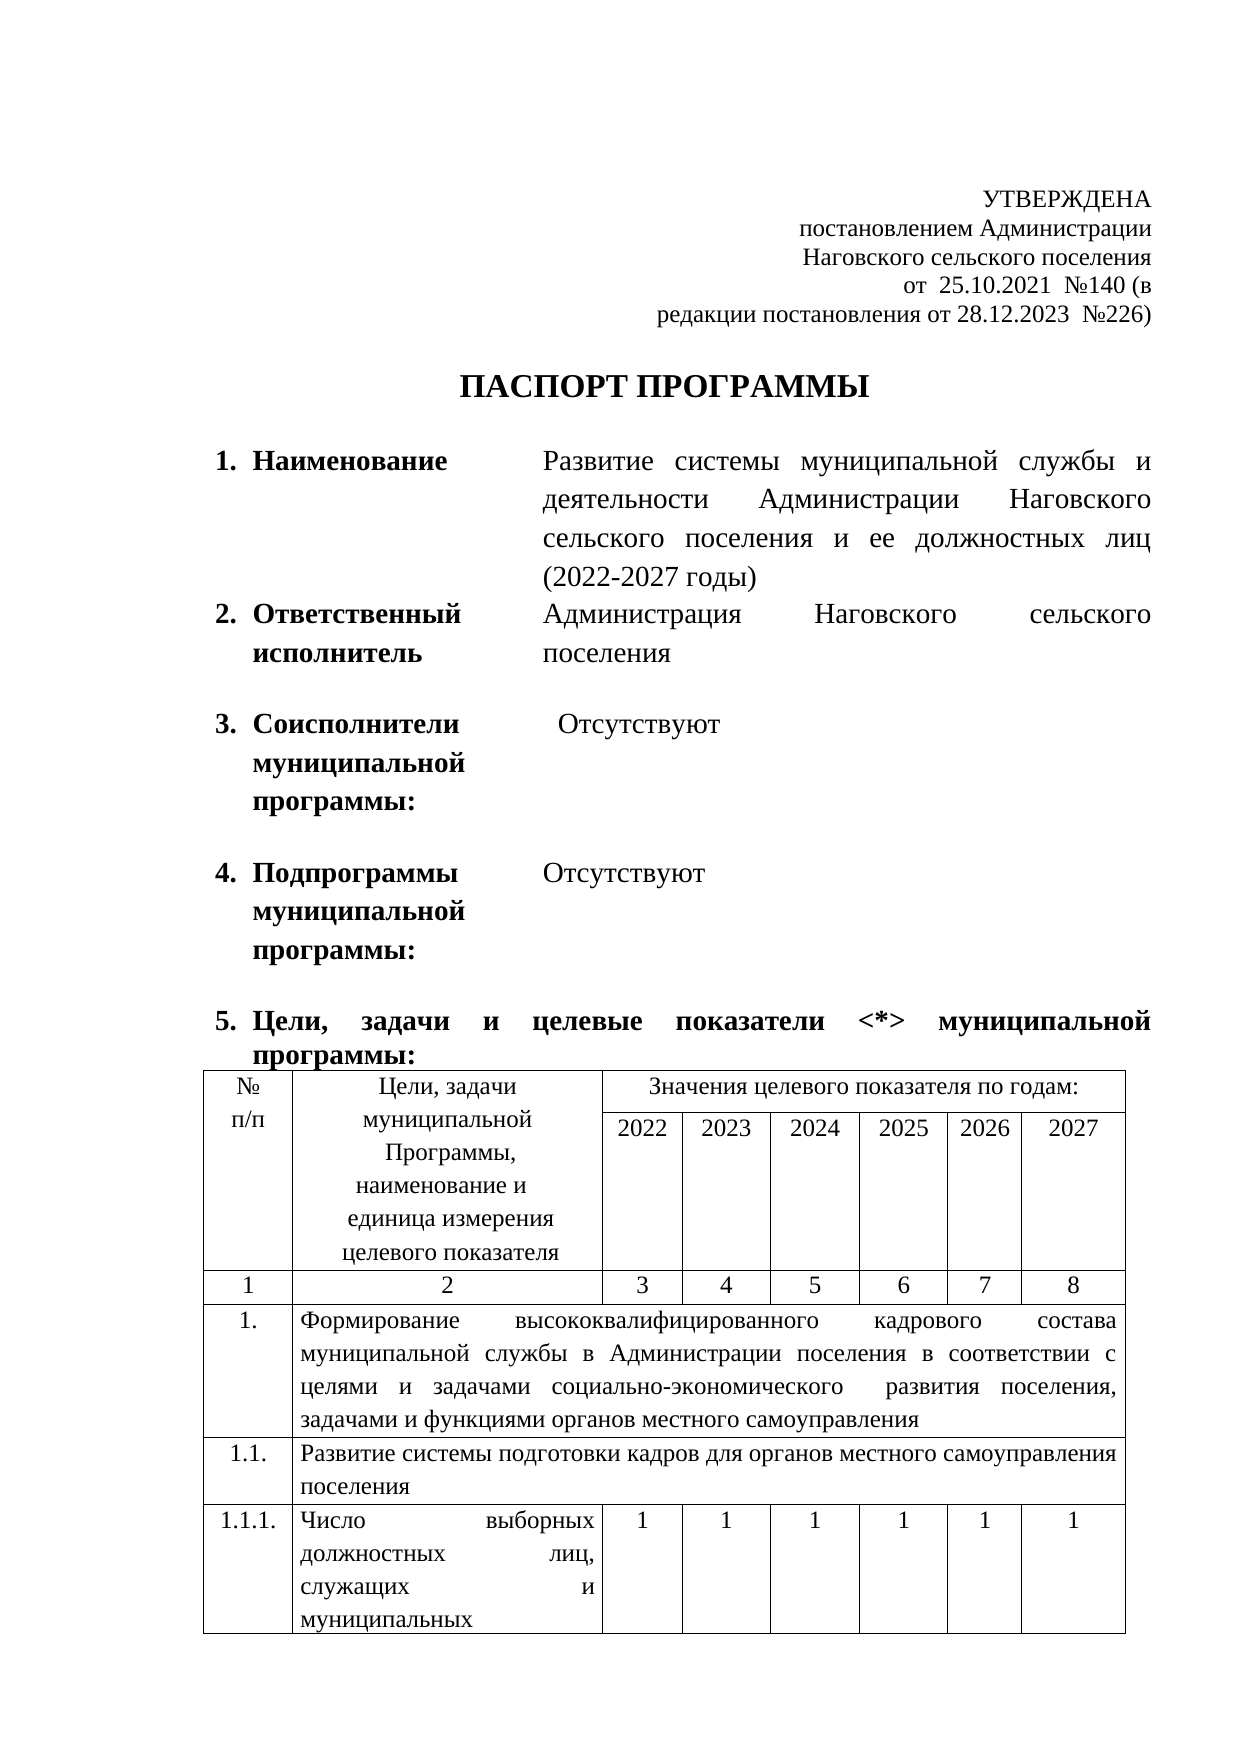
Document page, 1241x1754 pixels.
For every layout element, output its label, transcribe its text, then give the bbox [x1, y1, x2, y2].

table_cell 2022 [603, 1113, 682, 1269]
table_cell 2023 [683, 1113, 770, 1269]
table_cell Администрация Наговского сельского поселения [531, 597, 1163, 673]
table_header Развитие системы муниципальной службы и деятельности Администрации Наговского сельского поселения и ее должностных лиц (2022-2027 годы) [531, 443, 1163, 597]
table_cell 2025 [860, 1113, 947, 1269]
table_cell 5 [771, 1271, 859, 1304]
table_cell 1. [204, 1305, 292, 1437]
table_cell 4 [683, 1271, 770, 1304]
table_cell Формирование высококвалифицированного кадрового состава муниципальной службы в Администрации поселения в соответствии с целями и задачами социально-экономического развития поселения, задачами и функциями органов местного самоуправления [293, 1305, 1125, 1437]
table_cell 1.1. [204, 1438, 292, 1504]
text ПАСПОРТ ПРОГРАММЫ [177, 366, 1152, 405]
table_cell Развитие системы подготовки кадров для органов местного самоуправления поселения [293, 1438, 1125, 1504]
table_cell 2024 [771, 1113, 859, 1269]
table_header Наименование [166, 443, 531, 597]
table_header № п/п [204, 1071, 292, 1269]
table_cell 1 [683, 1505, 770, 1633]
table_cell 7 [948, 1271, 1021, 1304]
table_cell 1 [1022, 1505, 1125, 1633]
text от 25.10.2021 №140 (в редакции постановления от 28.12.2023 №226) [177, 271, 1152, 328]
table_header Цели, задачи муниципальной Программы, наименование и единица измерения целевого показателя [293, 1071, 602, 1269]
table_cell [293, 1505, 602, 1633]
table_header Отсутствуют [546, 706, 1163, 821]
table_cell 1 [860, 1505, 947, 1633]
table_cell 8 [1022, 1271, 1125, 1304]
text постановлением Администрации [177, 213, 1152, 242]
table_cell 6 [860, 1271, 947, 1304]
text Наговского сельского поселения [177, 242, 1152, 271]
table_cell 3 [603, 1271, 682, 1304]
table_cell 2 [293, 1271, 602, 1304]
table_cell 1 [948, 1505, 1021, 1633]
table_cell 1 [603, 1505, 682, 1633]
table_header Подпрограммы муниципальной программы: [166, 855, 531, 970]
table_cell 1 [771, 1505, 859, 1633]
table_cell 1 [204, 1271, 292, 1304]
list Цели, задачи и целевые показатели <*> муниципальной программы: [215, 1003, 1152, 1070]
table_header Соисполнители муниципальной программы: [166, 706, 546, 821]
table_header Отсутствуют [531, 855, 1163, 970]
table_cell 2026 [948, 1113, 1021, 1269]
table_cell 1.1.1. [204, 1505, 292, 1633]
table_cell Ответственный исполнитель [166, 597, 531, 673]
text УТВЕРЖДЕНА [177, 184, 1152, 213]
table_header Значения целевого показателя по годам: [603, 1071, 1125, 1112]
table_cell 2027 [1022, 1113, 1125, 1269]
